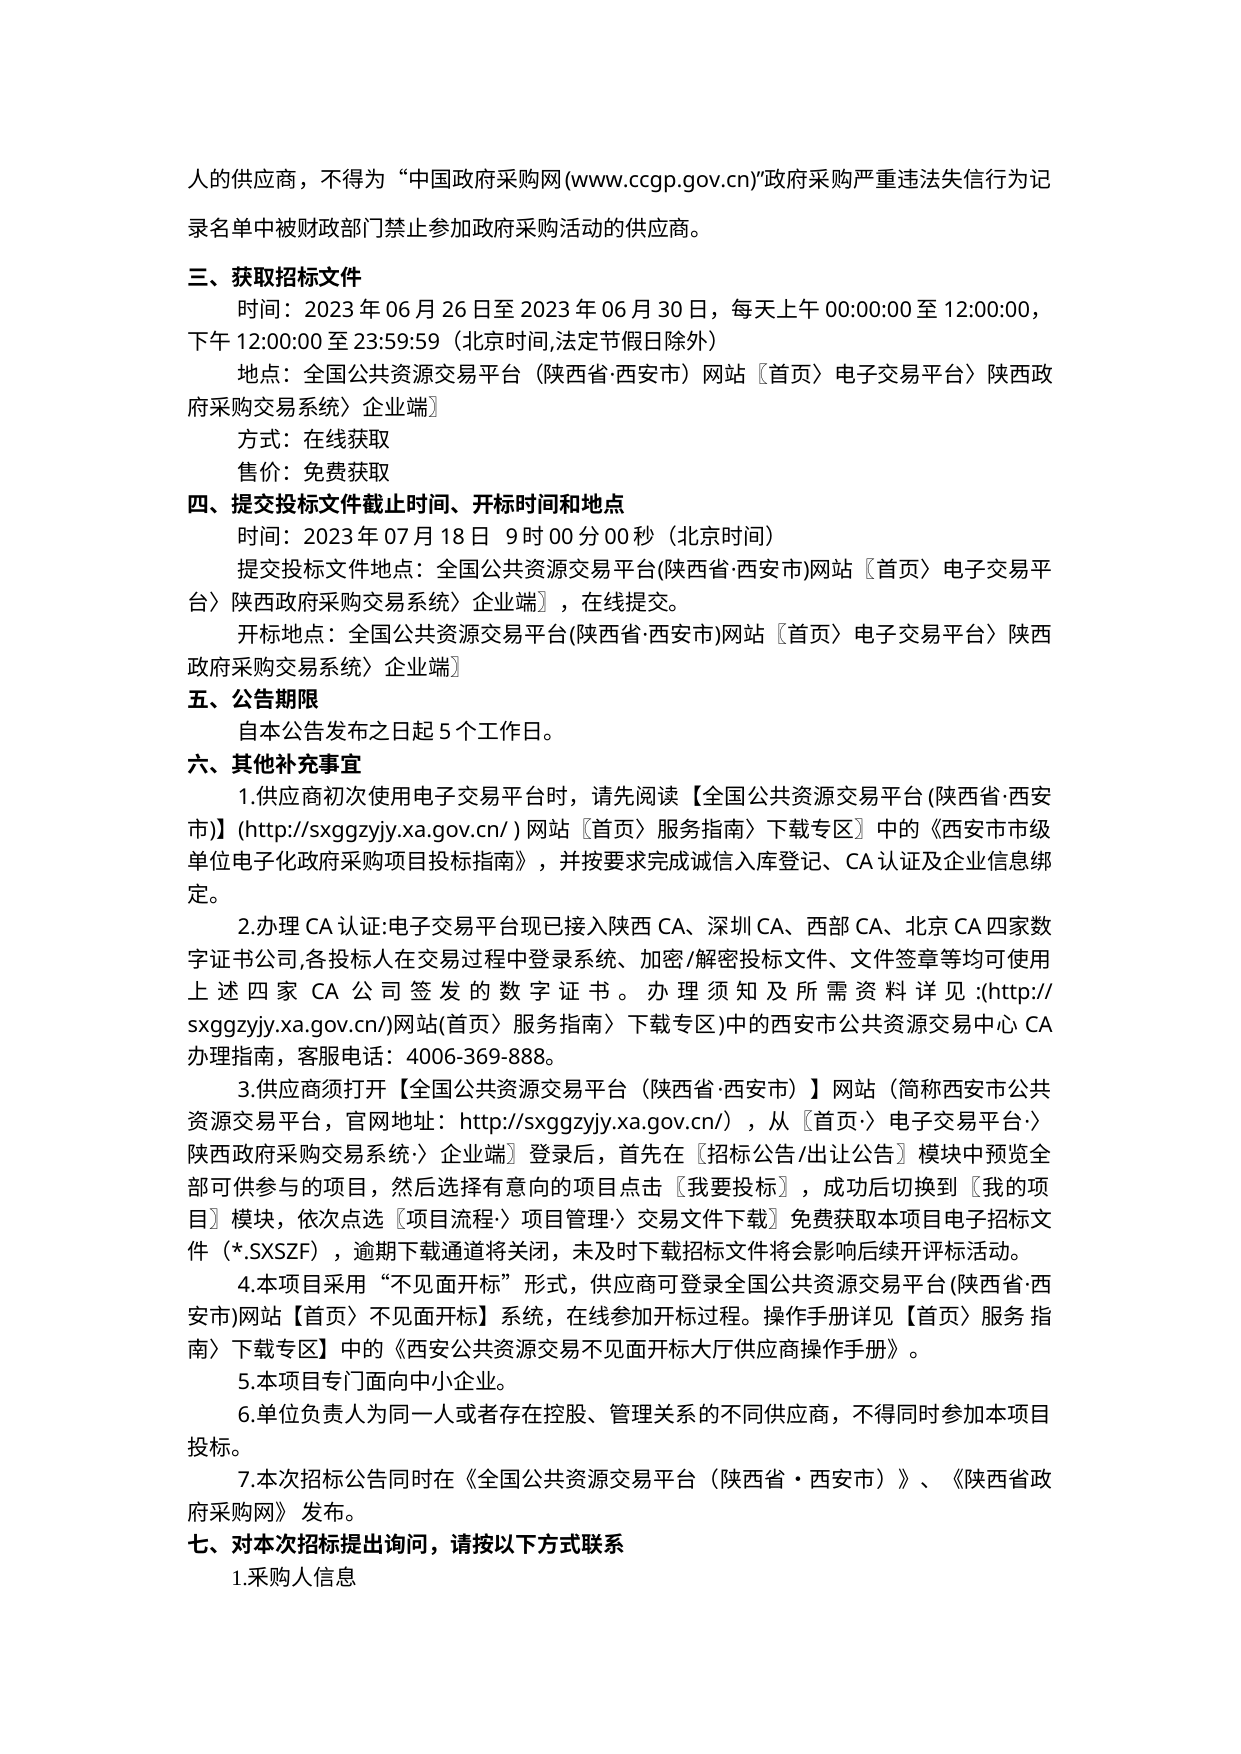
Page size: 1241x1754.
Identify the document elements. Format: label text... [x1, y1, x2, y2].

text 自本公告发布之日起5个工作日。 [187, 714, 1053, 747]
text 时间：2023年07月18日 9时00分00秒（北京时间） [187, 519, 1053, 552]
text 3.供应商须打开【全国公共资源交易平台（陕西省·西安市）】网站（简称西安市公共资源交易平台，官网地址：http://sxggzyjy.xa.gov.cn/），从〖首页·〉电子交易平台·〉陕西政府采购交易系统·〉企业端〗登录后，首先在〖招标公告/出让公告〗模块中预览全部可供参与的项目，然后选择有意向的项目点击〖我要投标〗，成功后切换到〖我的项目〗模块，依次点选〖项目流程·〉项目管理·〉交易文件下载〗免费获取本项目电子招标文件（*.SXSZF），逾期下载通道将关闭，未及时下载招标文件将会影响后续开评标活动。 [187, 1072, 1053, 1267]
text 1.供应商初次使用电子交易平台时，请先阅读【全国公共资源交易平台(陕西省·西安市)】(http://sxggzyjy.xa.gov.cn/ ) 网站〖首页〉服务指南〉下载专区〗中的《西安市市级单位电子化政府采购项目投标指南》，并按要求完成诚信入库登记、CA认证及企业信息绑定。 [187, 779, 1053, 909]
text 售价：免费获取 [187, 454, 1053, 487]
text 六、其他补充事宜 [187, 747, 1053, 779]
text 地点：全国公共资源交易平台（陕西省·西安市）网站〖首页〉电子交易平台〉陕西政府采购交易系统〉企业端〗 [187, 357, 1053, 422]
text 七、对本次招标提出询问，请按以下方式联系 [187, 1527, 1053, 1559]
text 2.办理CA认证:电子交易平台现已接入陕西CA、深圳CA、西部CA、北京CA四家数字证书公司,各投标人在交易过程中登录系统、加密/解密投标文件、文件签章等均可使用上述四家CA公司签发的数字证书。办理须知及所需资料详见:(http://sxggzyjy.xa.gov.cn/)网站(首页〉服务指南〉下载专区)中的西安市公共资源交易中心CA办理指南，客服电话：4006-369-888。 [187, 909, 1053, 1072]
text 6.单位负责人为同一人或者存在控股、管理关系的不同供应商，不得同时参加本项目投标。 [187, 1397, 1053, 1462]
text 五、公告期限 [187, 682, 1053, 714]
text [187, 162, 1053, 243]
text 方式：在线获取 [187, 422, 1053, 454]
text 5.本项目专门面向中小企业。 [187, 1364, 1053, 1397]
text 三、获取招标文件 [187, 259, 1053, 292]
text 1.釆购人信息 [187, 1559, 1053, 1592]
text 4.本项目采用“不见面开标”形式，供应商可登录全国公共资源交易平台(陕西省·西安市)网站【首页〉不见面开标】系统，在线参加开标过程。操作手册详见【首页〉服务 指南〉下载专区】中的《西安公共资源交易不见面开标大厅供应商操作手册》。 [187, 1267, 1053, 1364]
text 7.本次招标公告同时在《全国公共资源交易平台（陕西省·西安市）》、《陕西省政府采购网》 发布。 [187, 1462, 1053, 1527]
text 开标地点：全国公共资源交易平台(陕西省·西安市)网站〖首页〉电子交易平台〉陕西政府采购交易系统〉企业端〗 [187, 617, 1053, 682]
text 提交投标文件地点：全国公共资源交易平台(陕西省·西安市)网站〖首页〉电子交易平台〉陕西政府采购交易系统〉企业端〗，在线提交。 [187, 552, 1053, 617]
text 四、提交投标文件截止时间、开标时间和地点 [187, 487, 1053, 519]
text 时间：2023年06月26日至2023年06月30日，每天上午00:00:00至12:00:00，下午12:00:00至23:59:59（北京时间,法定节假日除外） [187, 292, 1053, 357]
